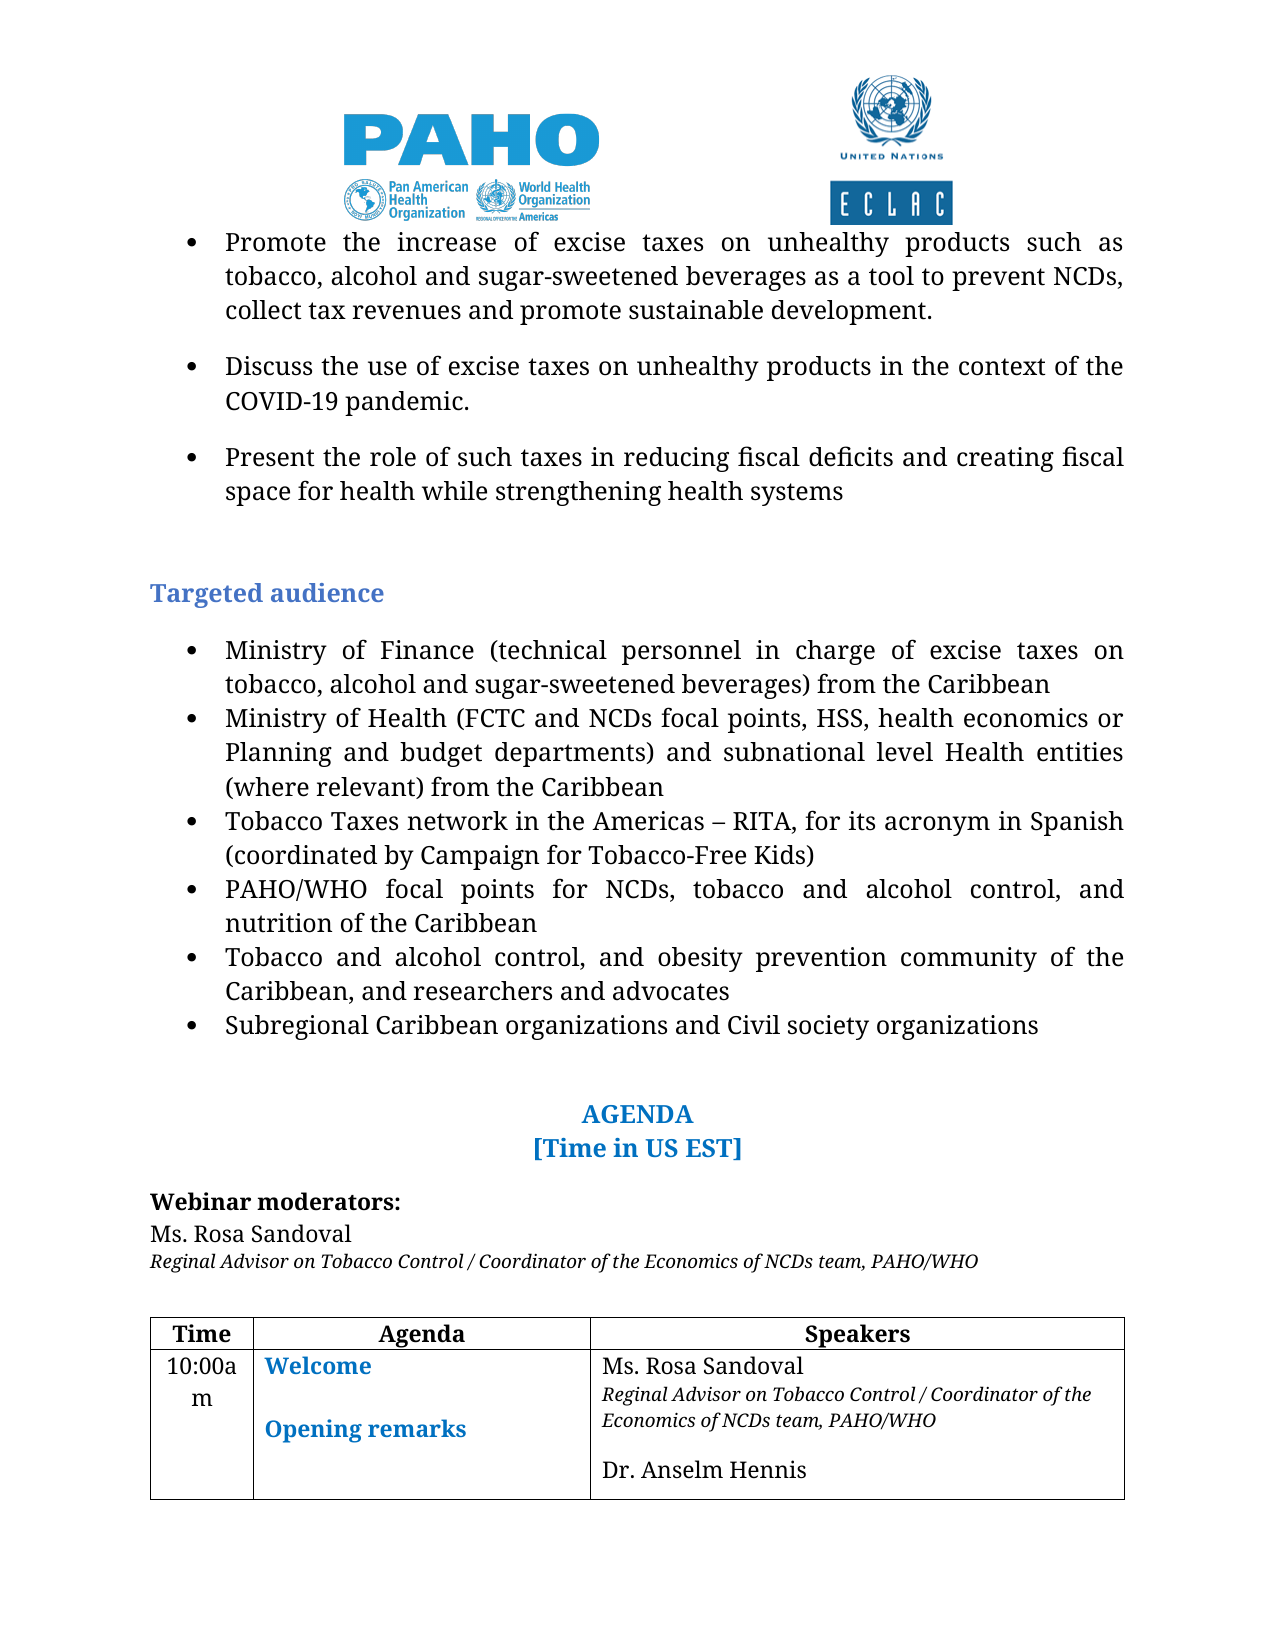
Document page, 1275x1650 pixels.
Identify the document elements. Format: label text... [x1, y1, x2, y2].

list PAHO/WHO focal points for NCDs, tobacco and alcohol control, and nutrition of the Caribbean [187, 871, 1125, 939]
text Targeted audience [150, 576, 1125, 610]
list Tobacco and alcohol control, and obesity prevention community of the Caribbean, and researchers and advocates [187, 939, 1125, 1008]
text AGENDA [Time in US EST] [150, 1097, 1125, 1165]
text Webinar moderators: [150, 1186, 1125, 1218]
table_header Agenda [254, 1318, 590, 1349]
picture [806, 75, 976, 225]
list Ministry of Health (FCTC and NCDs focal points, HSS, health economics or Planning and budget departments) and subnational level Health entities (where relevant) from the Caribbean [187, 701, 1125, 803]
text Ms. Rosa Sandoval [150, 1218, 1125, 1249]
table_header Time [151, 1318, 253, 1349]
picture [331, 109, 607, 225]
list Subregional Caribbean organizations and Civil society organizations [187, 1008, 1125, 1042]
text Reginal Advisor on Tobacco Control / Coordinator of the Economics of NCDs team, PAHO/WHO [150, 1249, 1125, 1274]
list Present the role of such taxes in reducing fiscal deficits and creating fiscal space for health while strengthening health systems [187, 440, 1125, 508]
list Promote the increase of excise taxes on unhealthy products such as tobacco, alcohol and sugar-sweetened beverages as a tool to prevent NCDs, collect tax revenues and promote sustainable development. [187, 224, 1125, 326]
table_cell Welcome Opening remarks [254, 1350, 590, 1499]
list Ministry of Finance (technical personnel in charge of excise taxes on tobacco, alcohol and sugar-sweetened beverages) from the Caribbean [187, 633, 1125, 701]
list Discuss the use of excise taxes on unhealthy products in the context of the COVID-19 pandemic. [187, 349, 1125, 417]
list Tobacco Taxes network in the Americas – RITA, for its acronym in Spanish (coordinated by Campaign for Tobacco-Free Kids) [187, 803, 1125, 871]
table_header Speakers [591, 1318, 1124, 1349]
table_cell 10:00am [151, 1350, 253, 1499]
